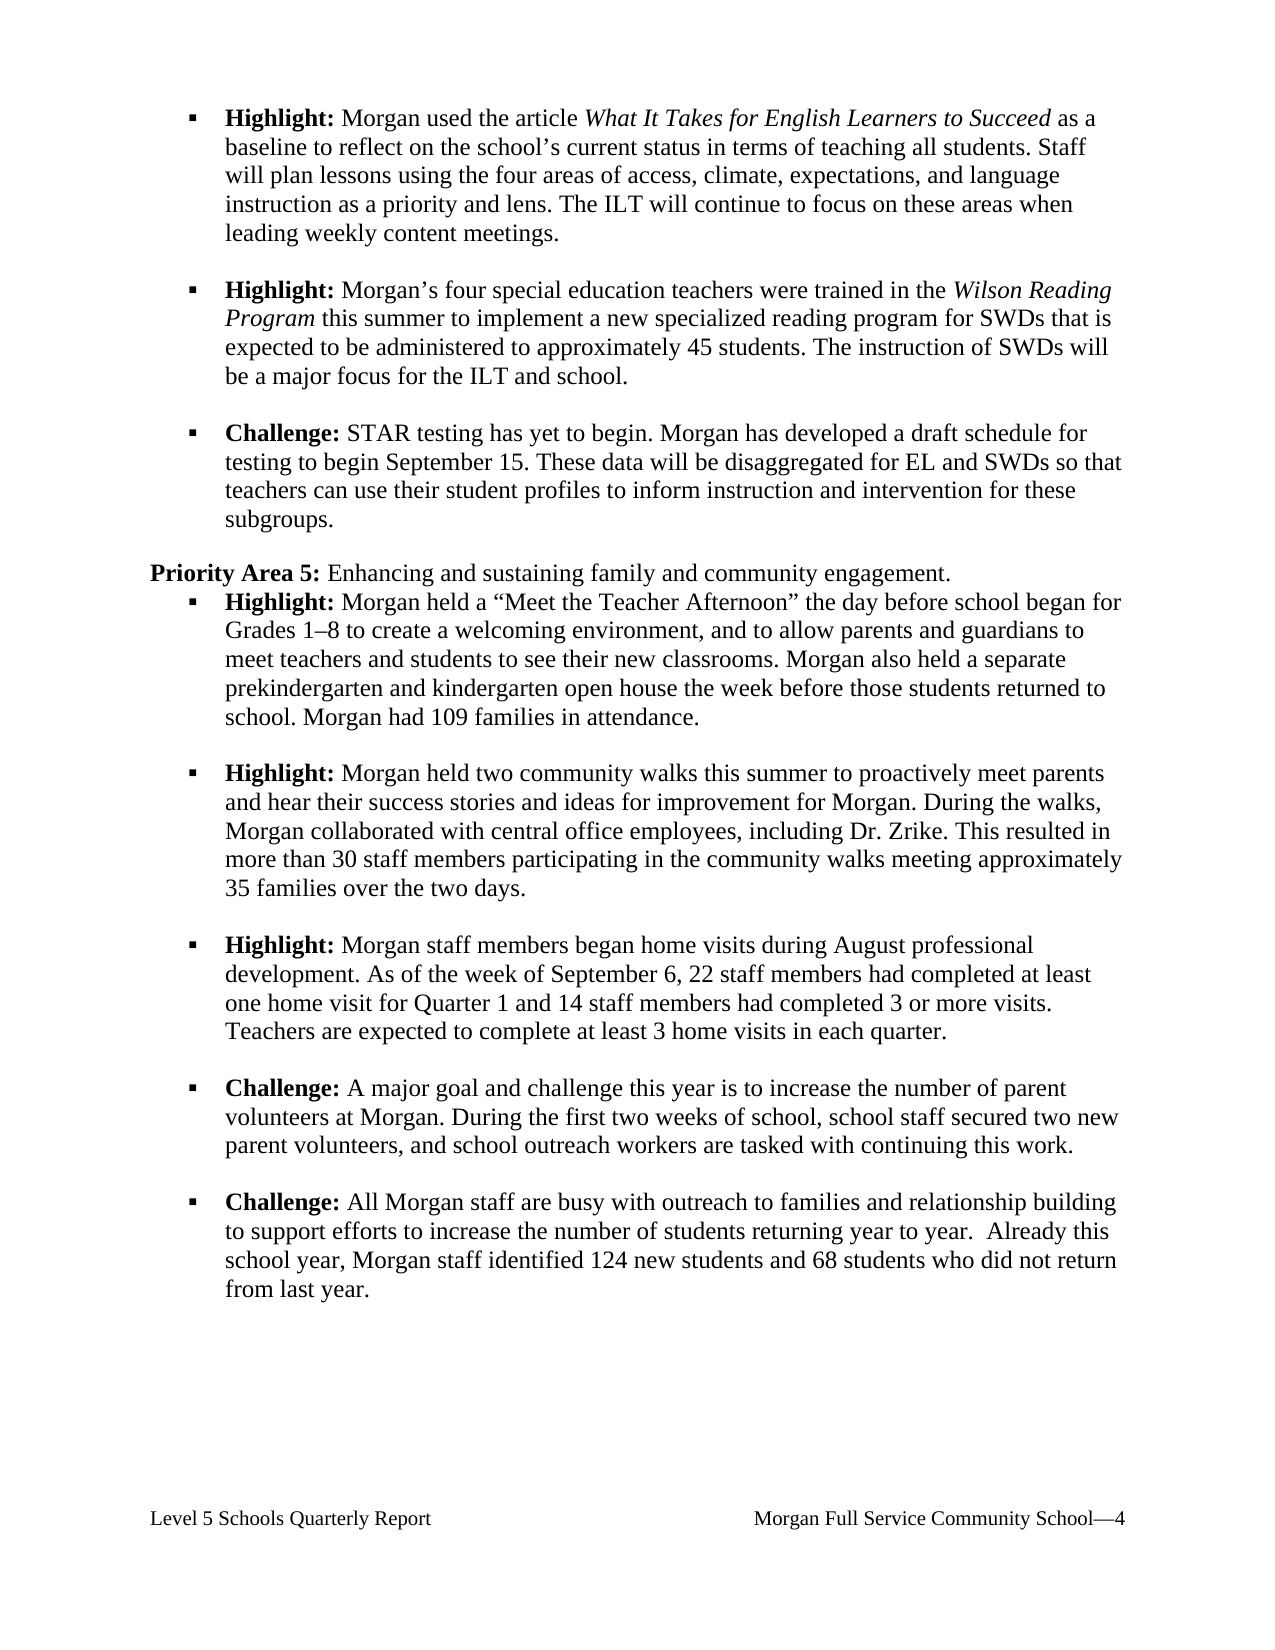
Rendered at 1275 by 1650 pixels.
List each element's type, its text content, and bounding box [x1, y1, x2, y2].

text Priority Area 5: Enhancing and sustaining family and community engagement. [150, 558, 1125, 587]
list Highlight: Morgan used the article What It Takes for English Learners to Succeed as a baseline to reflect on the school’s current status in terms of teaching all students. Staff will plan lessons using the four areas of access, climate, expectations, and language instruction as a priority and lens. The ILT will continue to focus on these areas when leading weekly content meetings. [187, 103, 1125, 247]
list Highlight: Morgan’s four special education teachers were trained in the Wilson Reading Program this summer to implement a new specialized reading program for SWDs that is expected to be administered to approximately 45 students. The instruction of SWDs will be a major focus for the ILT and school. [187, 275, 1125, 390]
list Challenge: All Morgan staff are busy with outreach to families and relationship building to support efforts to increase the number of students returning year to year. Already this school year, Morgan staff identified 124 new students and 68 students who did not return from last year. [187, 1187, 1125, 1302]
list Highlight: Morgan held a “Meet the Teacher Afternoon” the day before school began for Grades 1–8 to create a welcoming environment, and to allow parents and guardians to meet teachers and students to see their new classrooms. Morgan also held a separate prekindergarten and kindergarten open house the week before those students returned to school. Morgan had 109 families in attendance. [187, 587, 1125, 730]
list Challenge: A major goal and challenge this year is to increase the number of parent volunteers at Morgan. During the first two weeks of school, school staff secured two new parent volunteers, and school outreach workers are tasked with continuing this work. [187, 1073, 1125, 1159]
list Highlight: Morgan staff members began home visits during August professional development. As of the week of September 6, 22 staff members had completed at least one home visit for Quarter 1 and 14 staff members had completed 3 or more visits. Teachers are expected to complete at least 3 home visits in each quarter. [187, 930, 1125, 1045]
list Highlight: Morgan held two community walks this summer to proactively meet parents and hear their success stories and ideas for improvement for Morgan. During the walks, Morgan collaborated with central office employees, including Dr. Zrike. This resulted in more than 30 staff members participating in the community walks meeting approximately 35 families over the two days. [187, 758, 1125, 902]
list Challenge: STAR testing has yet to begin. Morgan has developed a draft schedule for testing to begin September 15. These data will be disaggregated for EL and SWDs so that teachers can use their student profiles to inform instruction and intervention for these subgroups. [187, 418, 1125, 533]
